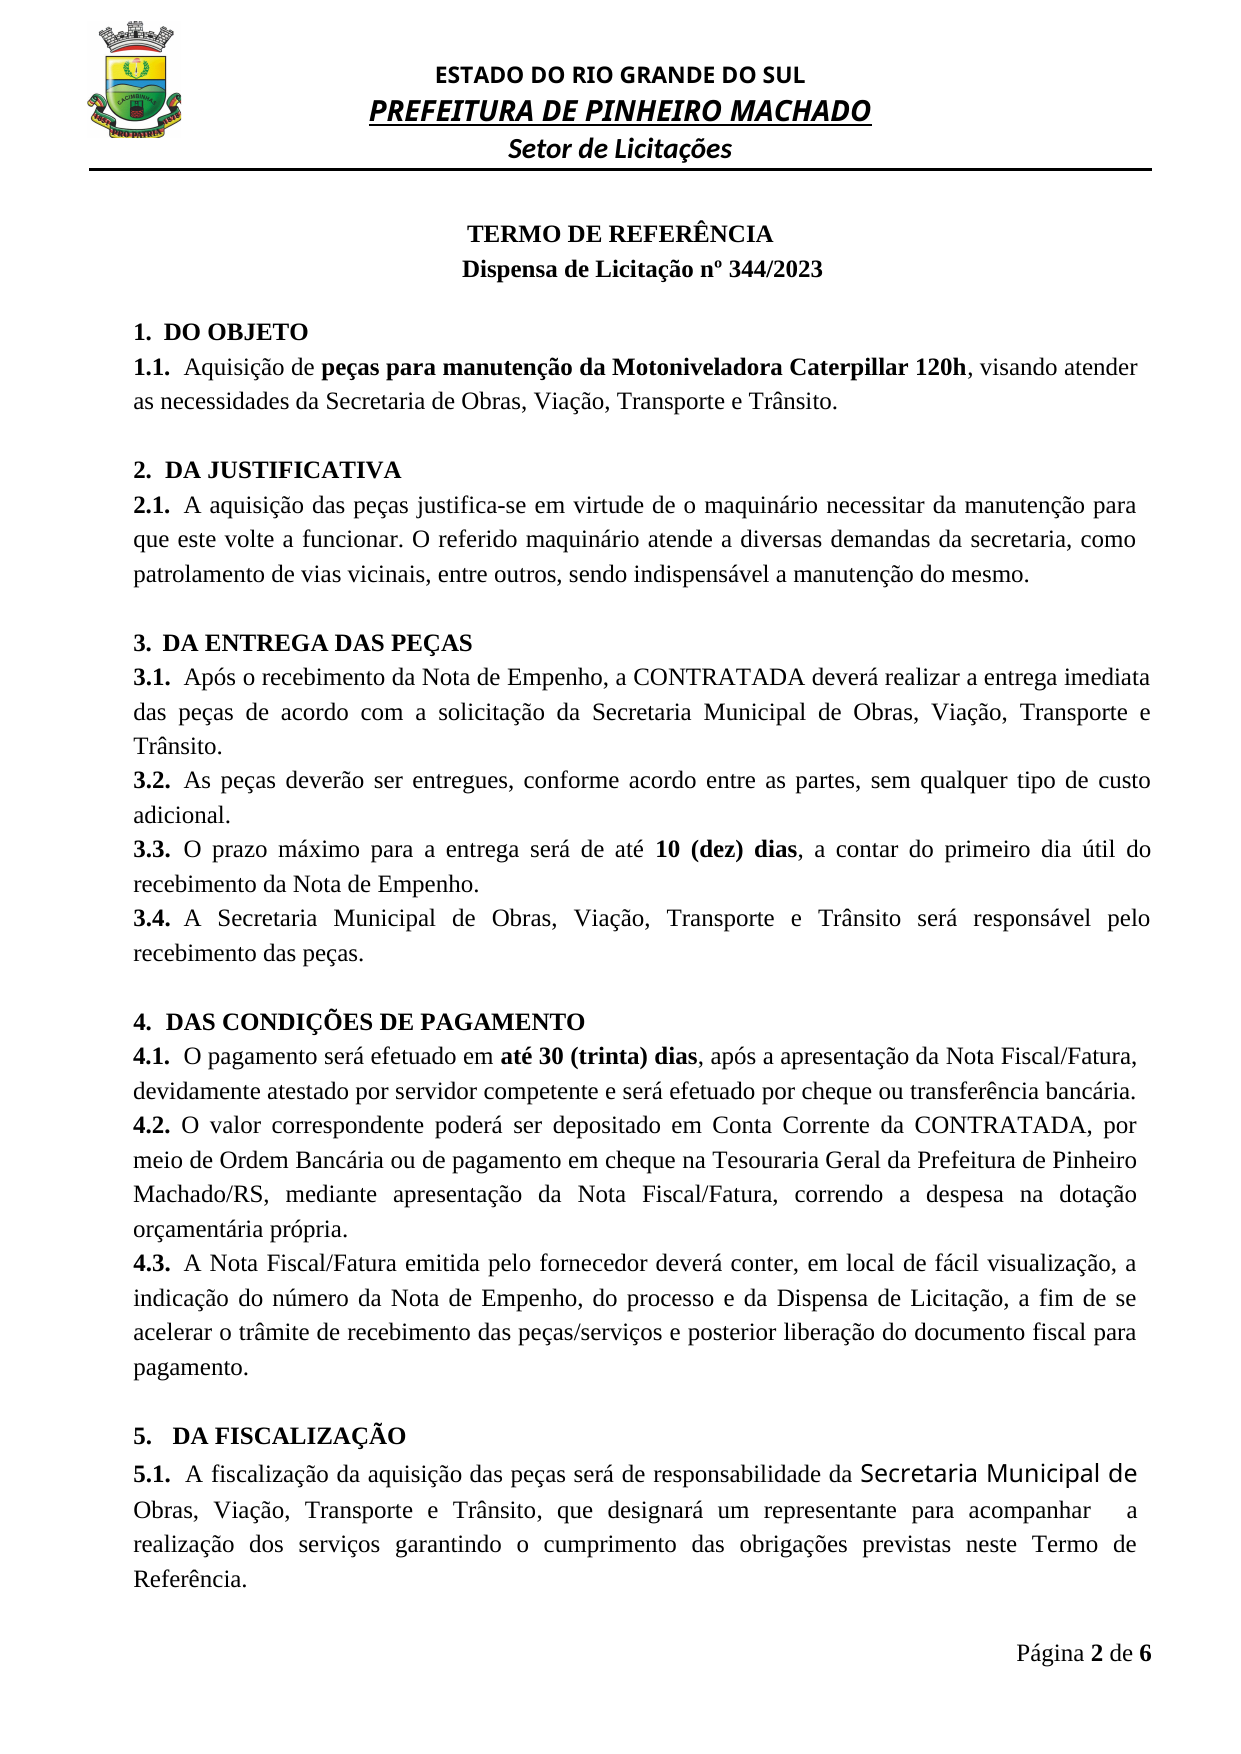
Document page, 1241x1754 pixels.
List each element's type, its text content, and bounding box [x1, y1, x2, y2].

subtitle Dispensa de Licitação nº 344/2023 [295, 254, 989, 283]
list DA JUSTIFICATIVA [133, 455, 1138, 484]
text 3.2. As peças deverão ser entregues, conforme acordo entre as partes, sem qualquer tipo de custo adicional. [133, 766, 1152, 829]
list Aquisição de peças para manutenção da Motoniveladora Caterpillar 120h, visando atender as necessidades da Secretaria de Obras, Viação, Transporte e Trânsito. [133, 352, 1138, 415]
list O pagamento será efetuado em até 30 (trinta) dias, após a apresentação da Nota Fiscal/Fatura, devidamente atestado por servidor competente e será efetuado por cheque ou transferência bancária. 4.2. O valor correspondente poderá ser depositado em Conta Corrente da CONTRATADA, por meio de Ordem Bancária ou de pagamento em cheque na Tesouraria Geral da Prefeitura de Pinheiro Machado/RS, mediante apresentação da Nota Fiscal/Fatura, correndo a despesa na dotação orçamentária própria. [133, 1041, 1138, 1243]
text 3.3. O prazo máximo para a entrega será de até 10 (dez) dias, a contar do primeiro dia útil do recebimento da Nota de Empenho. [133, 834, 1152, 898]
list DO OBJETO [133, 317, 1138, 346]
list DAS CONDIÇÕES DE PAGAMENTO [133, 1007, 1138, 1036]
text 3.1. Após o recebimento da Nota de Empenho, a CONTRATADA deverá realizar a entrega imediata das peças de acordo com a solicitação da Secretaria Municipal de Obras, Viação, Transporte e Trânsito. [133, 662, 1152, 760]
text 3.4. A Secretaria Municipal de Obras, Viação, Transporte e Trânsito será responsável pelo recebimento das peças. [133, 903, 1152, 967]
list DA ENTREGA DAS PEÇAS [133, 628, 1152, 656]
list DA FISCALIZAÇÃO [133, 1421, 1138, 1449]
list A fiscalização da aquisição das peças será de responsabilidade da Secretaria Municipal de Obras, Viação, Transporte e Trânsito, que designará um representante para acompanhar a realização dos serviços garantindo o cumprimento das obrigações previstas neste Termo de Referência. [133, 1455, 1138, 1593]
subtitle TERMO DE REFERÊNCIA [89, 219, 1152, 248]
picture [87, 21, 182, 138]
list A Nota Fiscal/Fatura emitida pelo fornecedor deverá conter, em local de fácil visualização, a indicação do número da Nota de Empenho, do processo e da Dispensa de Licitação, a fim de se acelerar o trâmite de recebimento das peças/serviços e posterior liberação do documento fiscal para pagamento. [133, 1248, 1138, 1381]
list A aquisição das peças justifica-se em virtude de o maquinário necessitar da manutenção para que este volte a funcionar. O referido maquinário atende a diversas demandas da secretaria, como patrolamento de vias vicinais, entre outros, sendo indispensável a manutenção do mesmo. [133, 490, 1138, 587]
